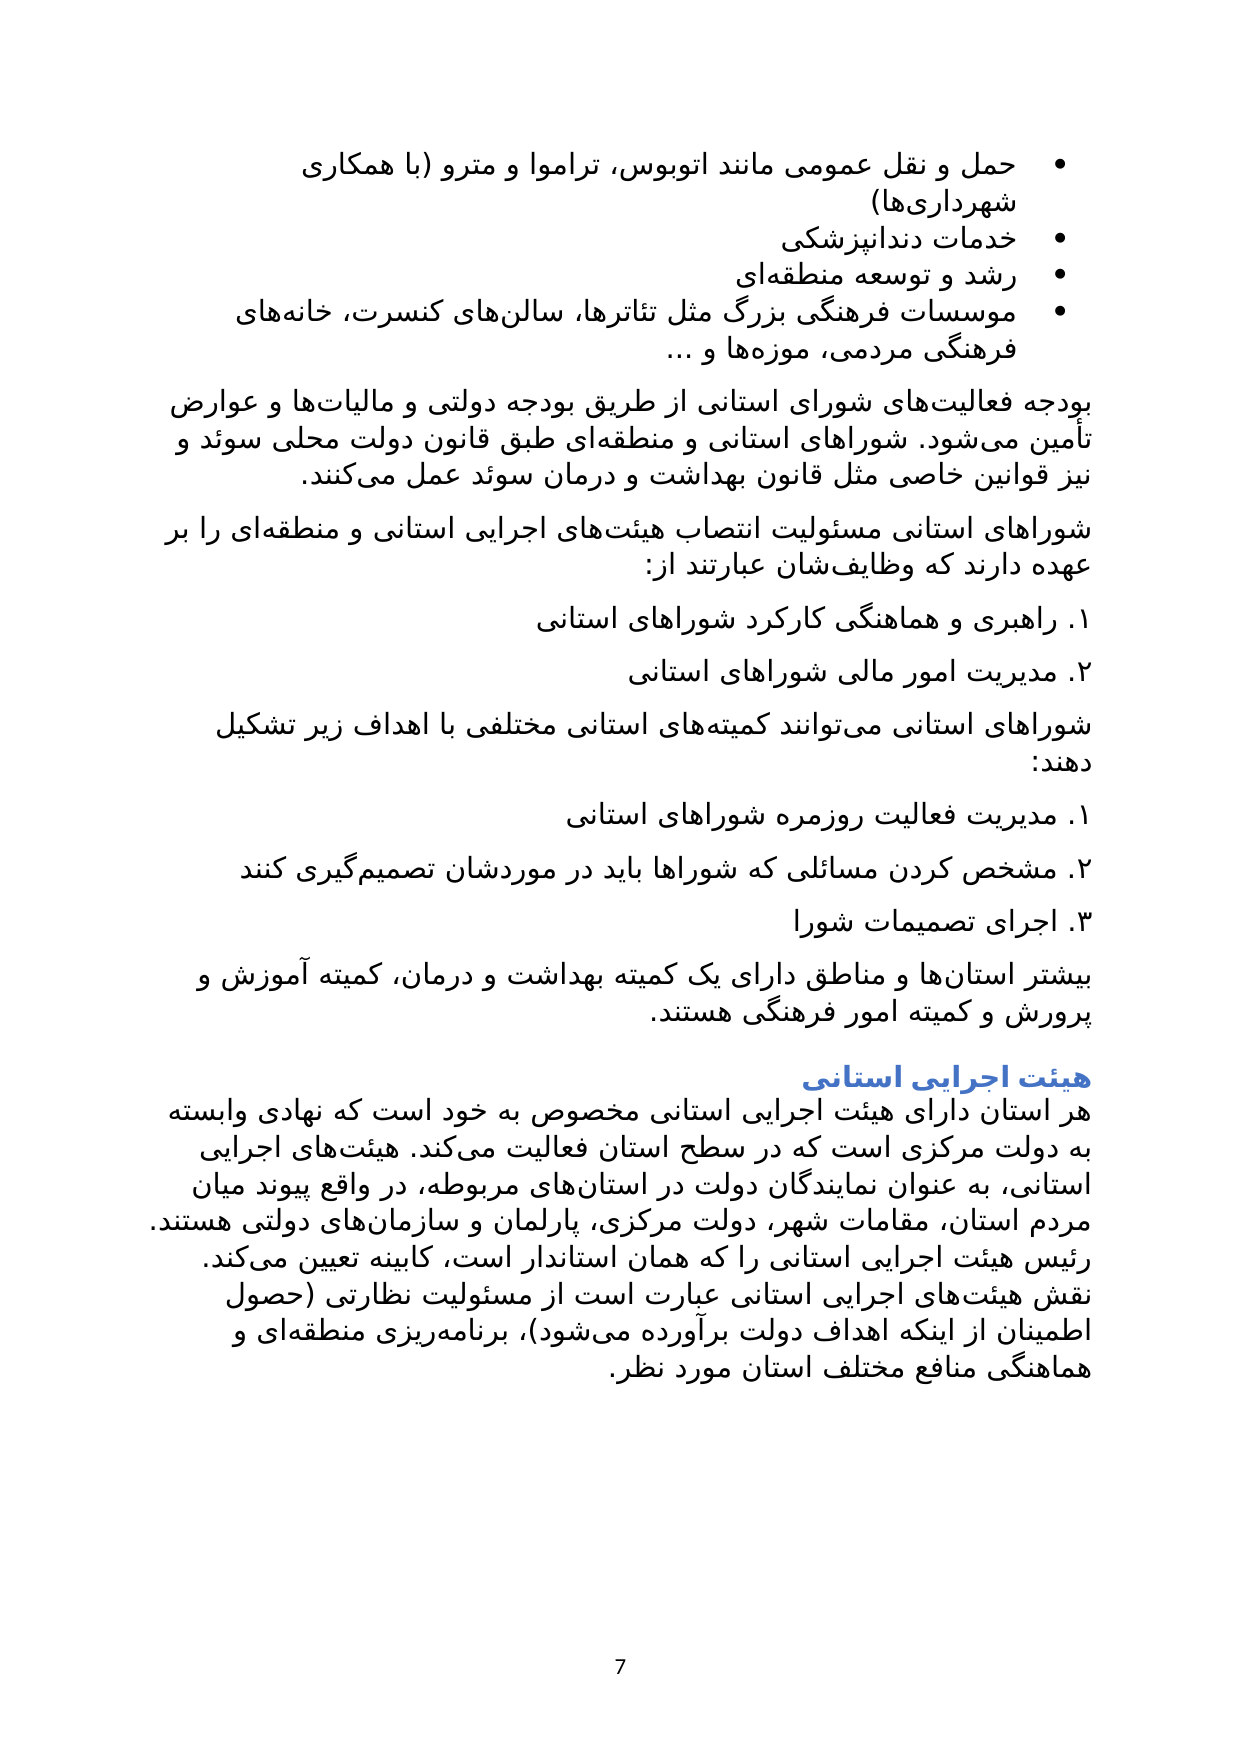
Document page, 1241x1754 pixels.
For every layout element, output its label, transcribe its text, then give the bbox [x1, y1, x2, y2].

text ۱. راهبری و هماهنگی کارکرد شوراهای استانی [148, 601, 1093, 635]
text ۳. اجرای تصمیمات شورا [148, 904, 1093, 938]
list موسسات فرهنگی بزرگ مثل تئاترها، سالن‌های کنسرت، خانه‌های فرهنگی مردمی، موزه‌ها و ... [148, 294, 1055, 365]
list حمل و نقل عمومی مانند اتوبوس، تراموا و مترو (با همکاری شهرداری‌ها) [148, 148, 1055, 218]
text ۲. مشخص کردن مسائلی که شوراها باید در موردشان تصمیم‌گیری کنند [148, 851, 1093, 885]
text بودجه فعالیت‌های شورای استانی از طریق بودجه دولتی و مالیات‌ها و عوارض تأمین می‌شود. شوراهای استانی و منطقه‌ای طبق قانون دولت محلی سوئد و نیز قوانین خاصی مثل قانون بهداشت و درمان سوئد عمل می‌کنند. [148, 384, 1093, 492]
list رشد و توسعه منطقه‌ای [148, 258, 1055, 292]
text شوراهای استانی می‌توانند کمیته‌های استانی مختلفی با اهداف زیر تشکیل دهند: [148, 708, 1093, 778]
text ۱. مدیریت فعالیت روزمره شوراهای استانی [148, 798, 1093, 832]
text هر استان دارای هیئت اجرایی استانی مخصوص به خود است که نهادی وابسته به دولت مرکزی است که در سطح استان فعالیت می‌کند. هیئت‌های اجرایی استانی، به عنوان نمایندگان دولت در استان‌های مربوطه، در واقع پیوند میان مردم استان، مقامات شهر، دولت مرکزی، پارلمان و سازمان‌های دولتی هستند. رئیس هیئت اجرایی استانی را که همان استاندار است، کابینه تعیین می‌کند. نقش هیئت‌های اجرایی استانی عبارت است از مسئولیت نظارتی (حصول اطمینان از اینکه اهداف دولت برآورده می‌شود)، برنامه‌ریزی منطقه‌ای و هماهنگی منافع مختلف استان مورد نظر. [148, 1094, 1093, 1384]
text بیشتر استان‌ها و مناطق دارای یک کمیته بهداشت و درمان، کمیته آموزش و پرورش و کمیته امور فرهنگی هستند. [148, 958, 1093, 1028]
text ۲. مدیریت امور مالی شوراهای استانی [148, 654, 1093, 688]
text شوراهای استانی مسئولیت انتصاب هیئت‌های اجرایی استانی و منطقه‌ای را بر عهده دارند که وظایف‌شان عبارتند از: [148, 511, 1093, 582]
subtitle هیئت اجرایی استانی [148, 1060, 1093, 1094]
list خدمات دندانپزشکی [148, 221, 1055, 255]
